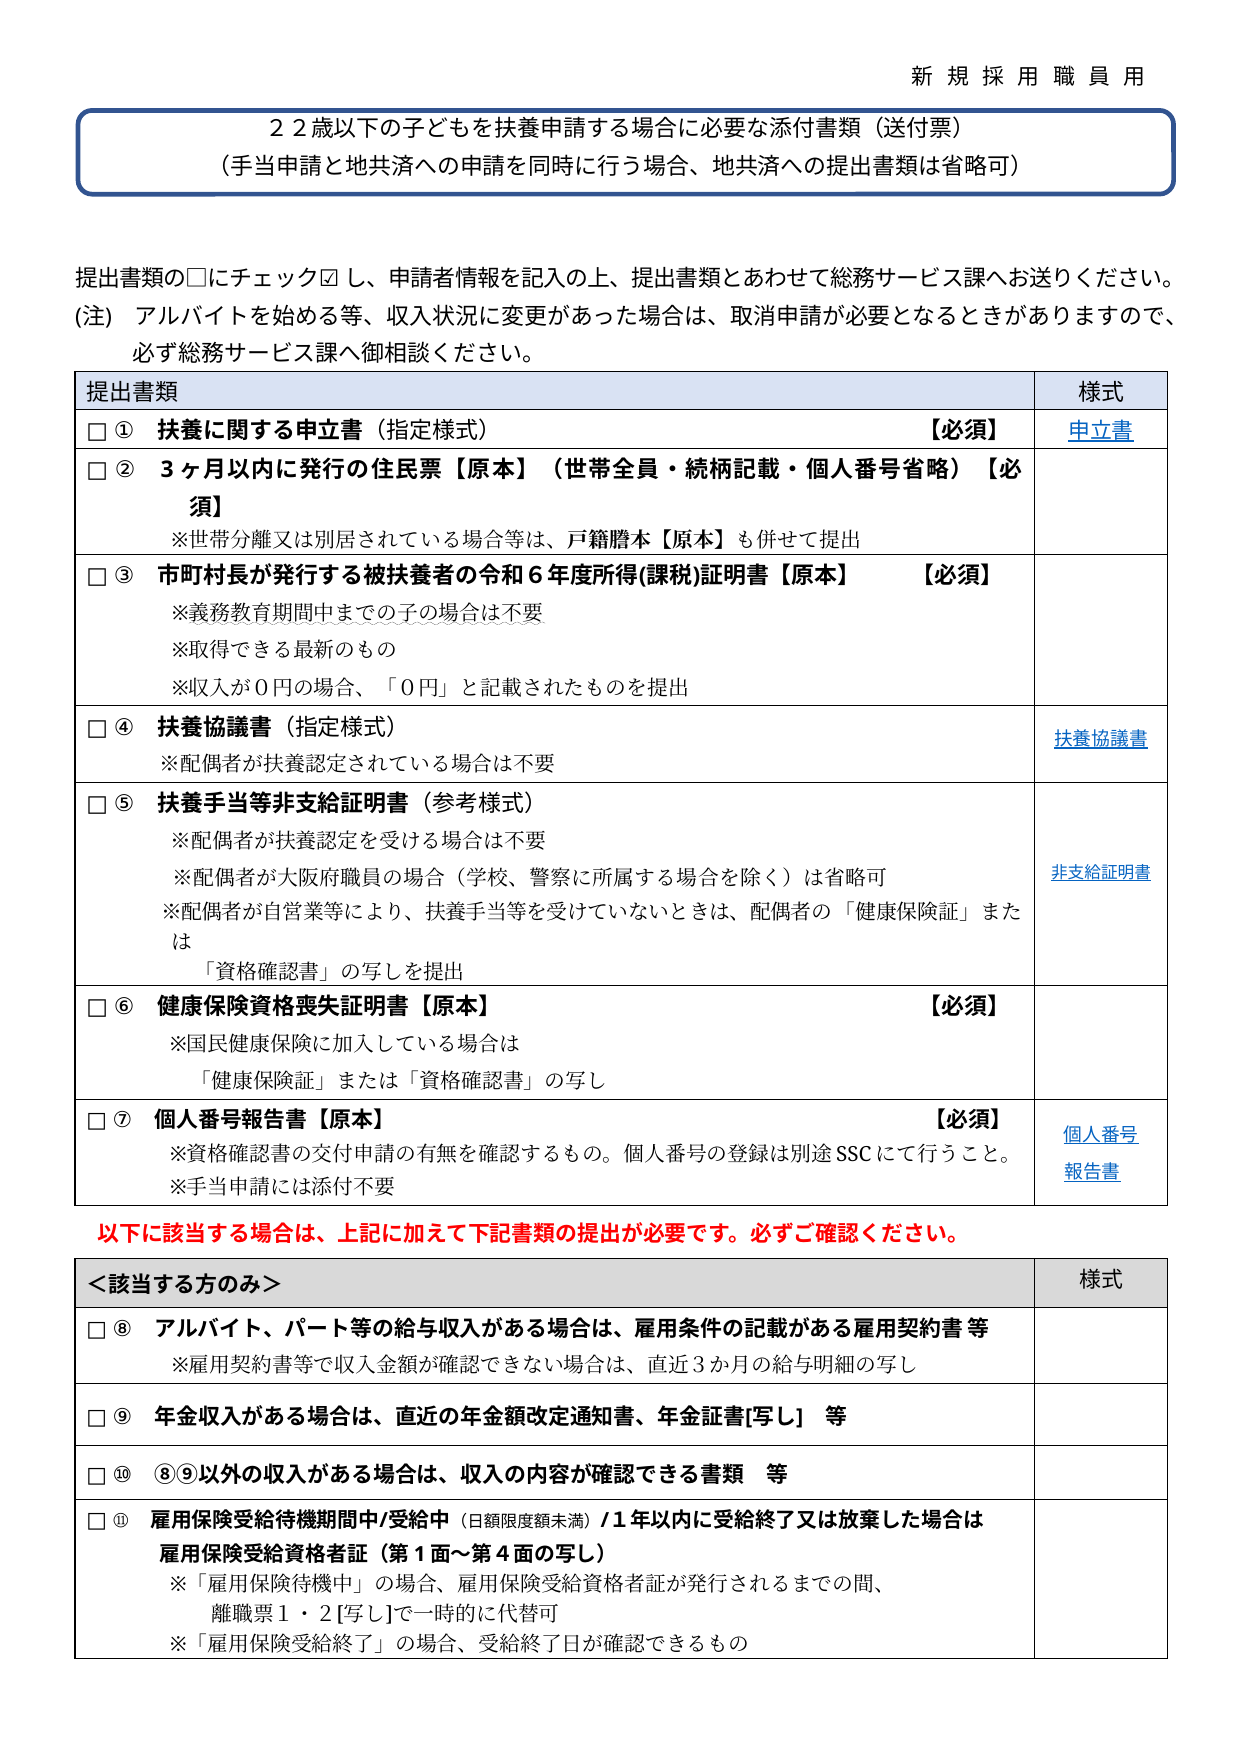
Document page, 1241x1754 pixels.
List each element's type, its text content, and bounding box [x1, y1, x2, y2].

table_cell [1035, 1500, 1167, 1658]
text 以下に該当する場合は、上記に加えて下記書類の提出が必要です。必ずご確認ください。 [75, 1213, 1165, 1251]
table_cell □ ④ 扶養協議書（指定様式） ※配偶者が扶養認定されている場合は不要 [76, 706, 1034, 782]
table_cell 申立書 [1035, 410, 1167, 448]
table_cell □ ⑩ ⑧⑨以外の収入がある場合は、収入の内容が確認できる書類 等 [76, 1446, 1034, 1499]
table_cell □ ③ 市町村長が発行する被扶養者の令和６年度所得(課税)証明書【原本】 【必須】 ※義務教育期間中までの子の場合は不要 ※取得できる最新のもの ※収入が０円の場合、「０円」と記載されたものを提出 [76, 555, 1034, 705]
table_cell □ ① 扶養に関する申立書（指定様式） 【必須】 [76, 410, 1034, 448]
table_cell 扶養協議書 [1035, 706, 1167, 782]
text (注) アルバイトを始める等、収入状況に変更があった場合は、取消申請が必要となるときがありますので、必ず総務サービス課へ御相談ください。 [75, 296, 1165, 371]
table_header 様式 [1035, 1259, 1167, 1307]
text （手当申請と地共済への申請を同時に行う場合、地共済への提出書類は省略可） [81, 146, 1165, 183]
table_header ＜該当する方のみ＞ [76, 1259, 1034, 1307]
table_cell □ ⑧ アルバイト、パート等の給与収入がある場合は、雇用条件の記載がある雇用契約書 等 ※雇用契約書等で収入金額が確認できない場合は、直近３か月の給与明細の写し [76, 1308, 1034, 1383]
text 提出書類の□にチェック☑ し、申請者情報を記入の上、提出書類とあわせて総務サービス課へお送りください。 [75, 258, 1165, 296]
table_cell 個人番号 報告書 [1035, 1100, 1167, 1205]
table_header 提出書類 [76, 372, 1034, 409]
table_cell [1035, 986, 1167, 1098]
table_cell 非支給証明書 [1035, 783, 1167, 985]
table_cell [76, 1500, 1034, 1658]
table_cell □ ⑤ 扶養手当等非支給証明書（参考様式） ※配偶者が扶養認定を受ける場合は不要 ※配偶者が大阪府職員の場合（学校、警察に所属する場合を除く）は省略可 ※配偶者が自営業等により、扶養手当等を受けていないときは、配偶者の「健康保険証」または 「資格確認書」の写しを提出 [76, 783, 1034, 985]
table_cell □ ⑨ 年金収入がある場合は、直近の年金額改定通知書、年金証書[写し] 等 [76, 1384, 1034, 1445]
table_cell [1035, 449, 1167, 554]
table_cell [1035, 1446, 1167, 1499]
text ２２歳以下の子どもを扶養申請する場合に必要な添付書類（送付票） [81, 113, 1165, 146]
table_cell □ ⑥ 健康保険資格喪失証明書【原本】 【必須】 ※国民健康保険に加入している場合は 「健康保険証」または「資格確認書」の写し [76, 986, 1034, 1098]
table_header 様式 [1035, 372, 1167, 409]
table_cell [1035, 1308, 1167, 1383]
table_cell [1035, 555, 1167, 705]
table_cell □ ② 3ヶ月以内に発行の住民票【原本】（世帯全員・続柄記載・個人番号省略）【必須】 ※世帯分離又は別居されている場合等は、戸籍謄本【原本】も併せて提出 [76, 449, 1034, 554]
table_cell [1035, 1384, 1167, 1445]
table_cell □ ⑦ 個人番号報告書【原本】 【必須】 ※資格確認書の交付申請の有無を確認するもの。個人番号の登録は別途SSCにて行うこと。 ※手当申請には添付不要 [76, 1100, 1034, 1205]
